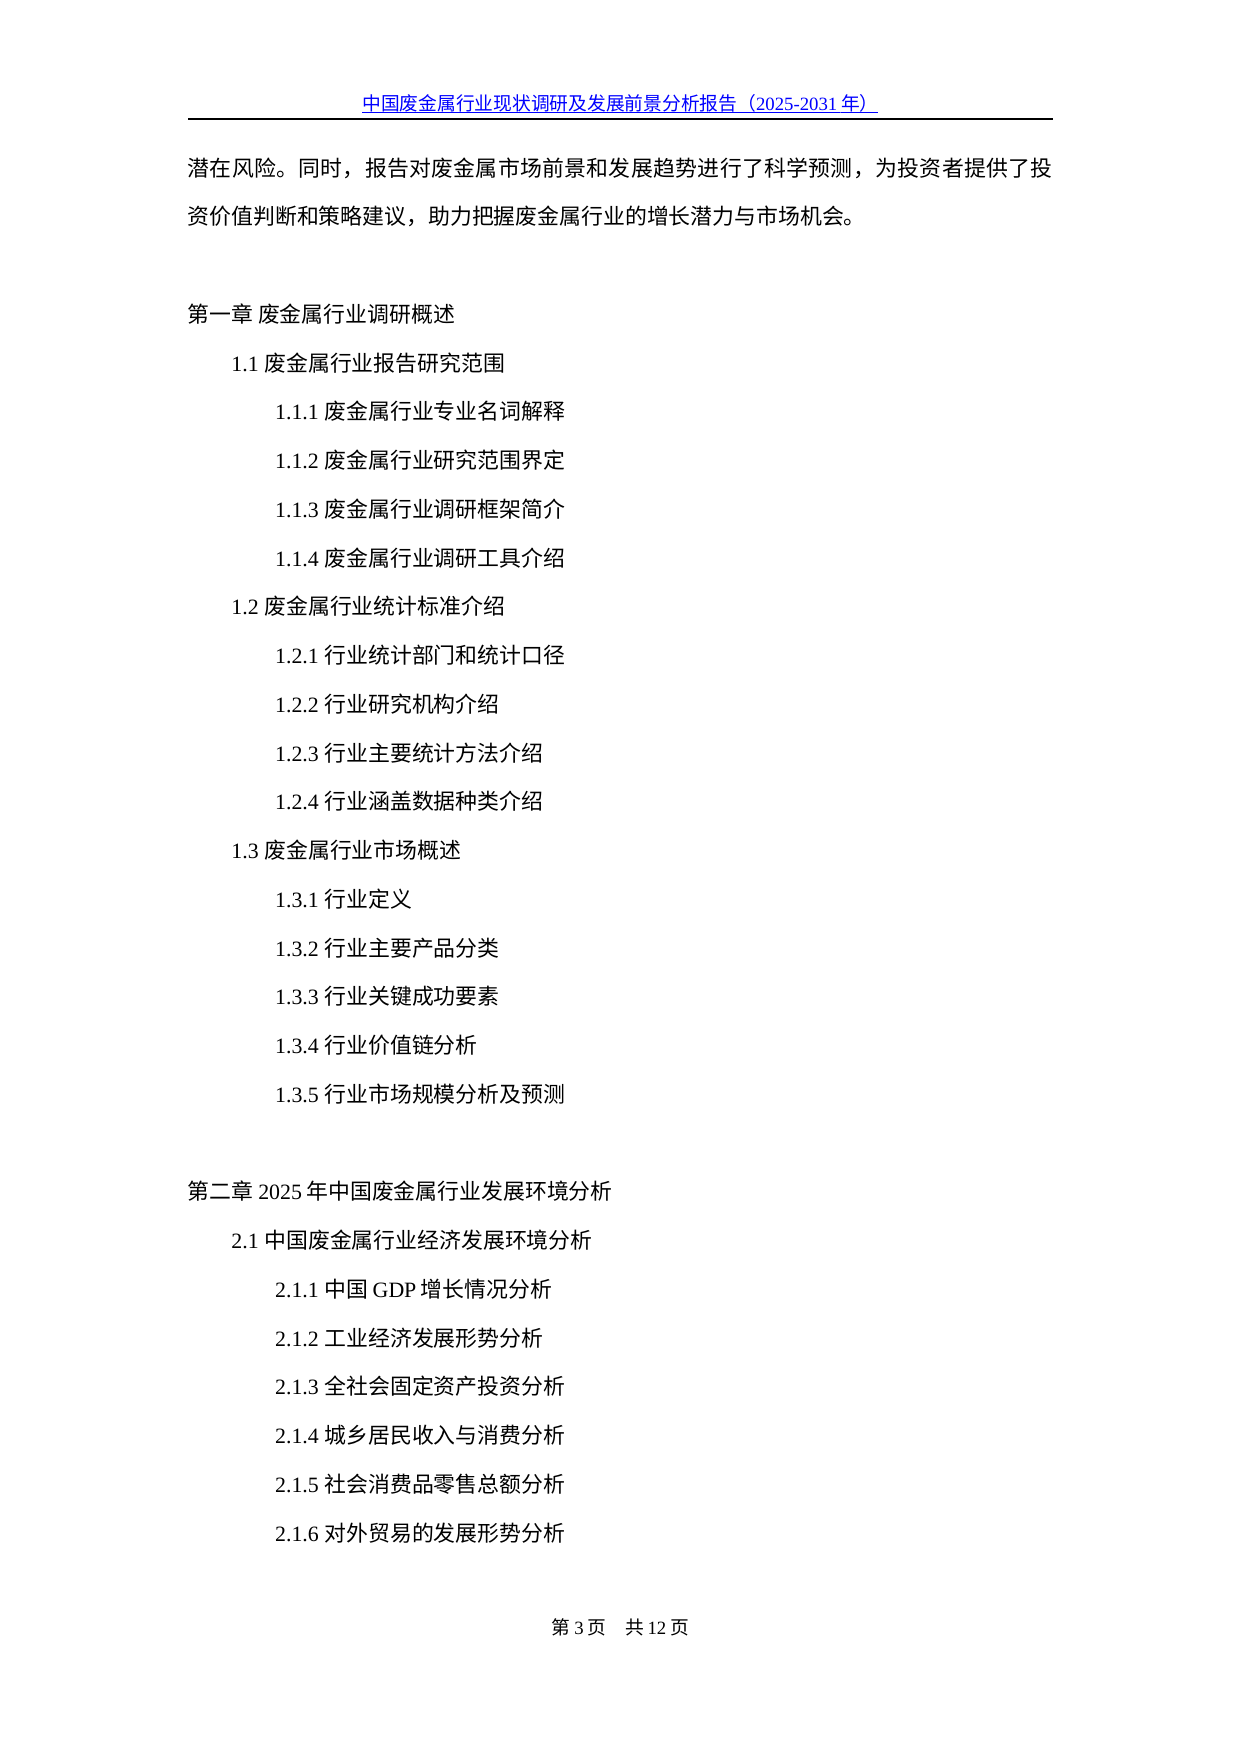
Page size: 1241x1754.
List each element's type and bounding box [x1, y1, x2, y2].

text [187, 150, 1053, 1548]
